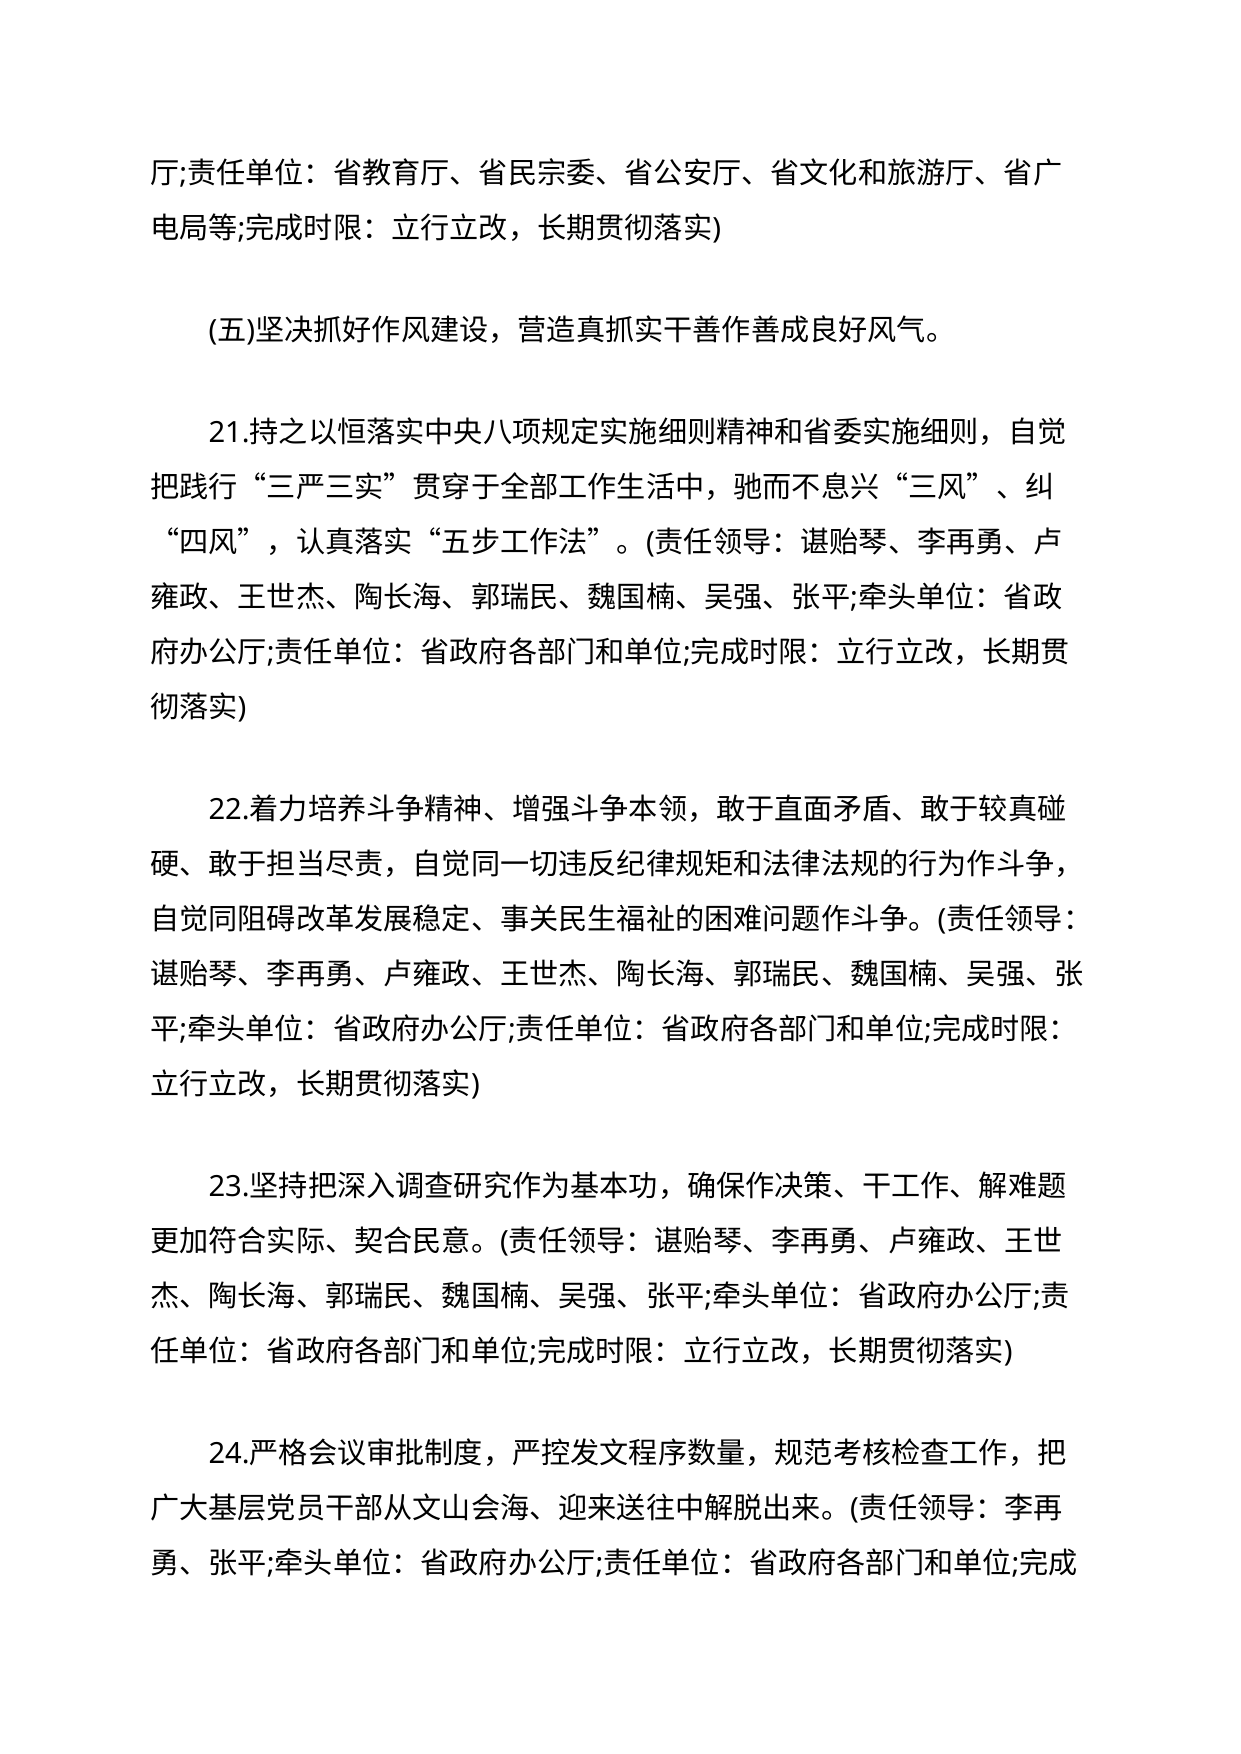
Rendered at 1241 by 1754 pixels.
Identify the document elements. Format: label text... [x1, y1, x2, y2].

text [150, 150, 1090, 247]
text (五)坚决抓好作风建设，营造真抓实干善作善成良好风气。 [150, 307, 1090, 349]
text 23.坚持把深入调查研究作为基本功，确保作决策、干工作、解难题更加符合实际、契合民意。(责任领导：谌贻琴、李再勇、卢雍政、王世杰、陶长海、郭瑞民、魏国楠、吴强、张平;牵头单位：省政府办公厅;责任单位：省政府各部门和单位;完成时限：立行立改，长期贯彻落实) [150, 1163, 1090, 1370]
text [150, 1429, 1090, 1582]
text 22.着力培养斗争精神、增强斗争本领，敢于直面矛盾、敢于较真碰硬、敢于担当尽责，自觉同一切违反纪律规矩和法律法规的行为作斗争，自觉同阻碍改革发展稳定、事关民生福祉的困难问题作斗争。(责任领导：谌贻琴、李再勇、卢雍政、王世杰、陶长海、郭瑞民、魏国楠、吴强、张平;牵头单位：省政府办公厅;责任单位：省政府各部门和单位;完成时限：立行立改，长期贯彻落实) [150, 786, 1090, 1103]
text 21.持之以恒落实中央八项规定实施细则精神和省委实施细则，自觉把践行“三严三实”贯穿于全部工作生活中，驰而不息兴“三风”、纠“四风”，认真落实“五步工作法”。(责任领导：谌贻琴、李再勇、卢雍政、王世杰、陶长海、郭瑞民、魏国楠、吴强、张平;牵头单位：省政府办公厅;责任单位：省政府各部门和单位;完成时限：立行立改，长期贯彻落实) [150, 409, 1090, 726]
